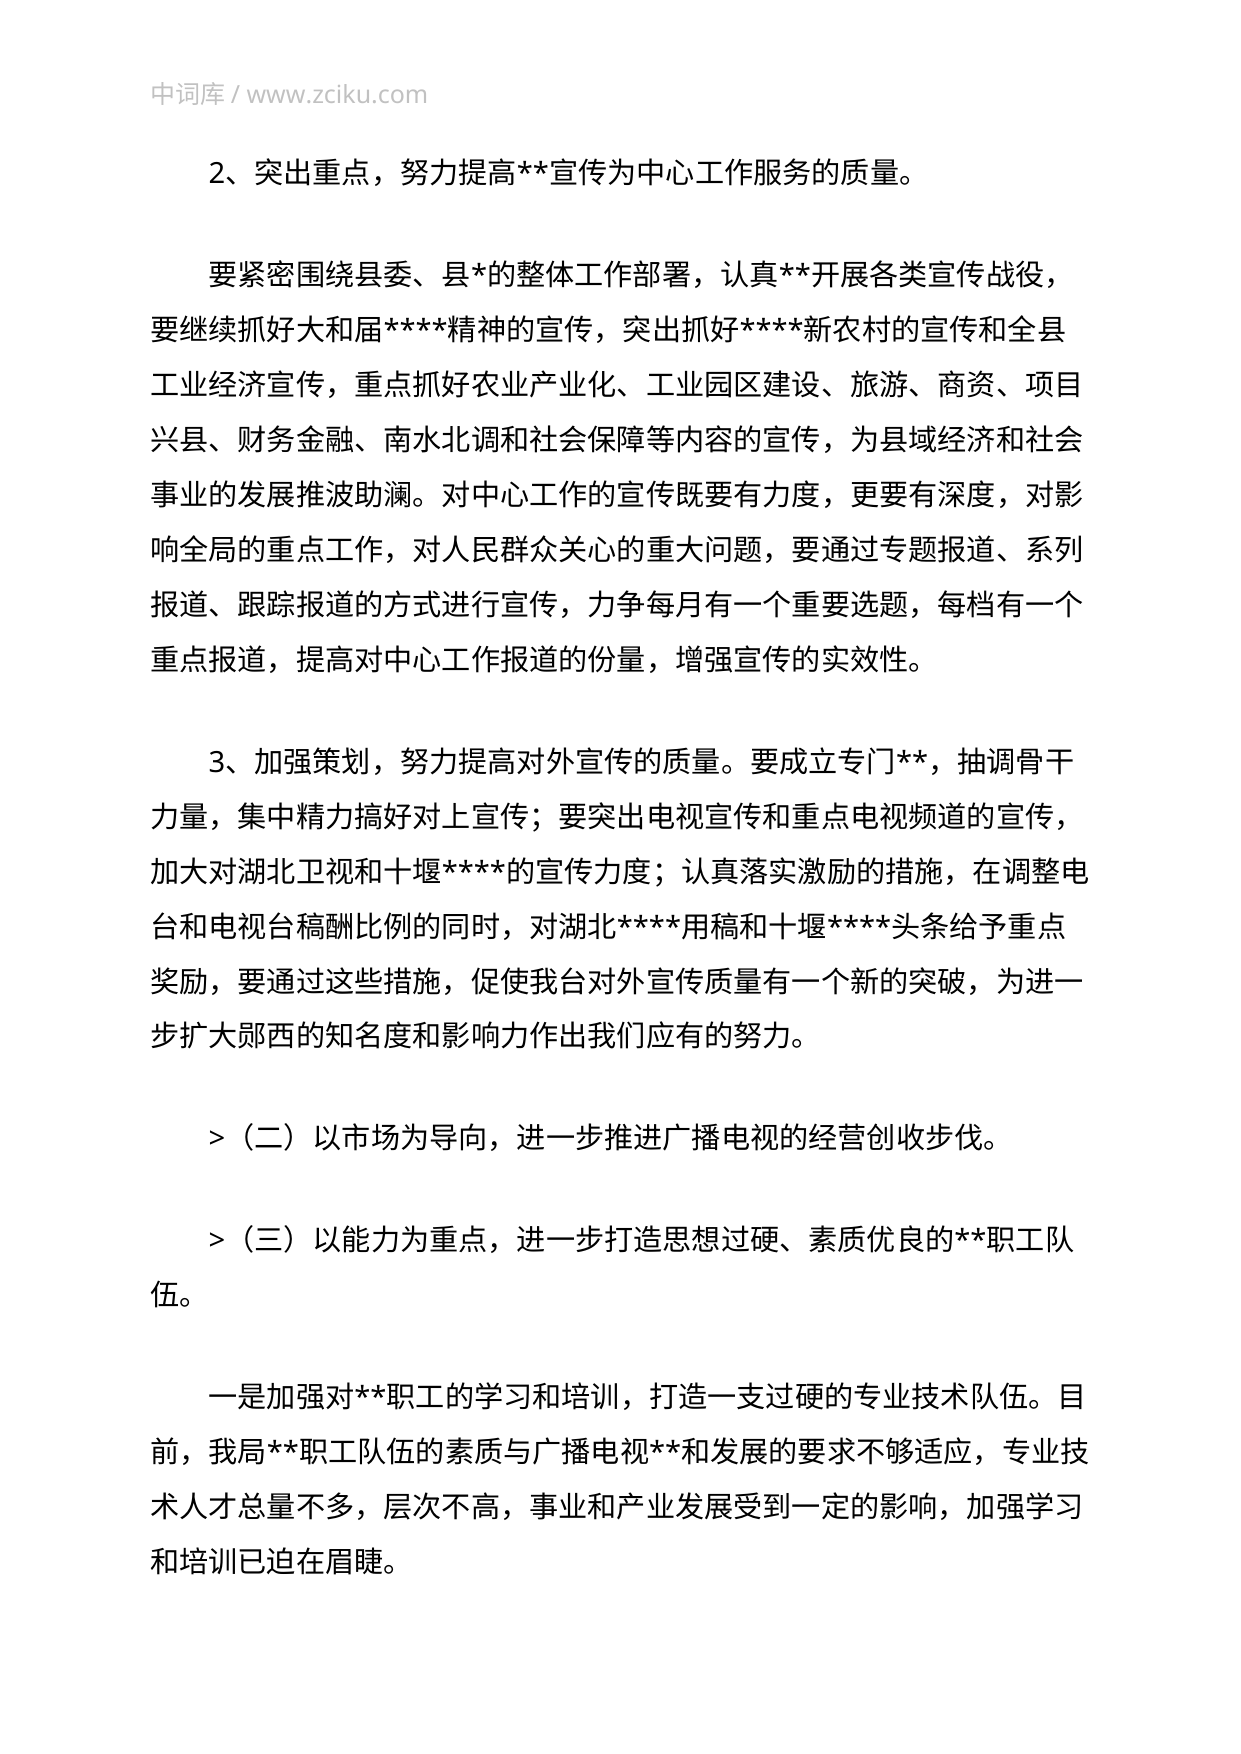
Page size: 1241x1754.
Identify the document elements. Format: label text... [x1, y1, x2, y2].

text >（三）以能力为重点，进一步打造思想过硬、素质优良的**职工队伍。 [150, 1217, 1090, 1314]
text 3、加强策划，努力提高对外宣传的质量。要成立专门**，抽调骨干力量，集中精力搞好对上宣传；要突出电视宣传和重点电视频道的宣传，加大对湖北卫视和十堰****的宣传力度；认真落实激励的措施，在调整电台和电视台稿酬比例的同时，对湖北****用稿和十堰****头条给予重点奖励，要通过这些措施，促使我台对外宣传质量有一个新的突破，为进一步扩大郧西的知名度和影响力作出我们应有的努力。 [150, 738, 1090, 1055]
text >（二）以市场为导向，进一步推进广播电视的经营创收步伐。 [150, 1115, 1090, 1157]
text 一是加强对**职工的学习和培训，打造一支过硬的专业技术队伍。目前，我局**职工队伍的素质与广播电视**和发展的要求不够适应，专业技术人才总量不多，层次不高，事业和产业发展受到一定的影响，加强学习和培训已迫在眉睫。 [150, 1373, 1090, 1581]
text 2、突出重点，努力提高**宣传为中心工作服务的质量。 [150, 150, 1090, 192]
text 要紧密围绕县委、县*的整体工作部署，认真**开展各类宣传战役，要继续抓好大和届****精神的宣传，突出抓好****新农村的宣传和全县工业经济宣传，重点抓好农业产业化、工业园区建设、旅游、商资、项目兴县、财务金融、南水北调和社会保障等内容的宣传，为县域经济和社会事业的发展推波助澜。对中心工作的宣传既要有力度，更要有深度，对影响全局的重点工作，对人民群众关心的重大问题，要通过专题报道、系列报道、跟踪报道的方式进行宣传，力争每月有一个重要选题，每档有一个重点报道，提高对中心工作报道的份量，增强宣传的实效性。 [150, 252, 1090, 679]
